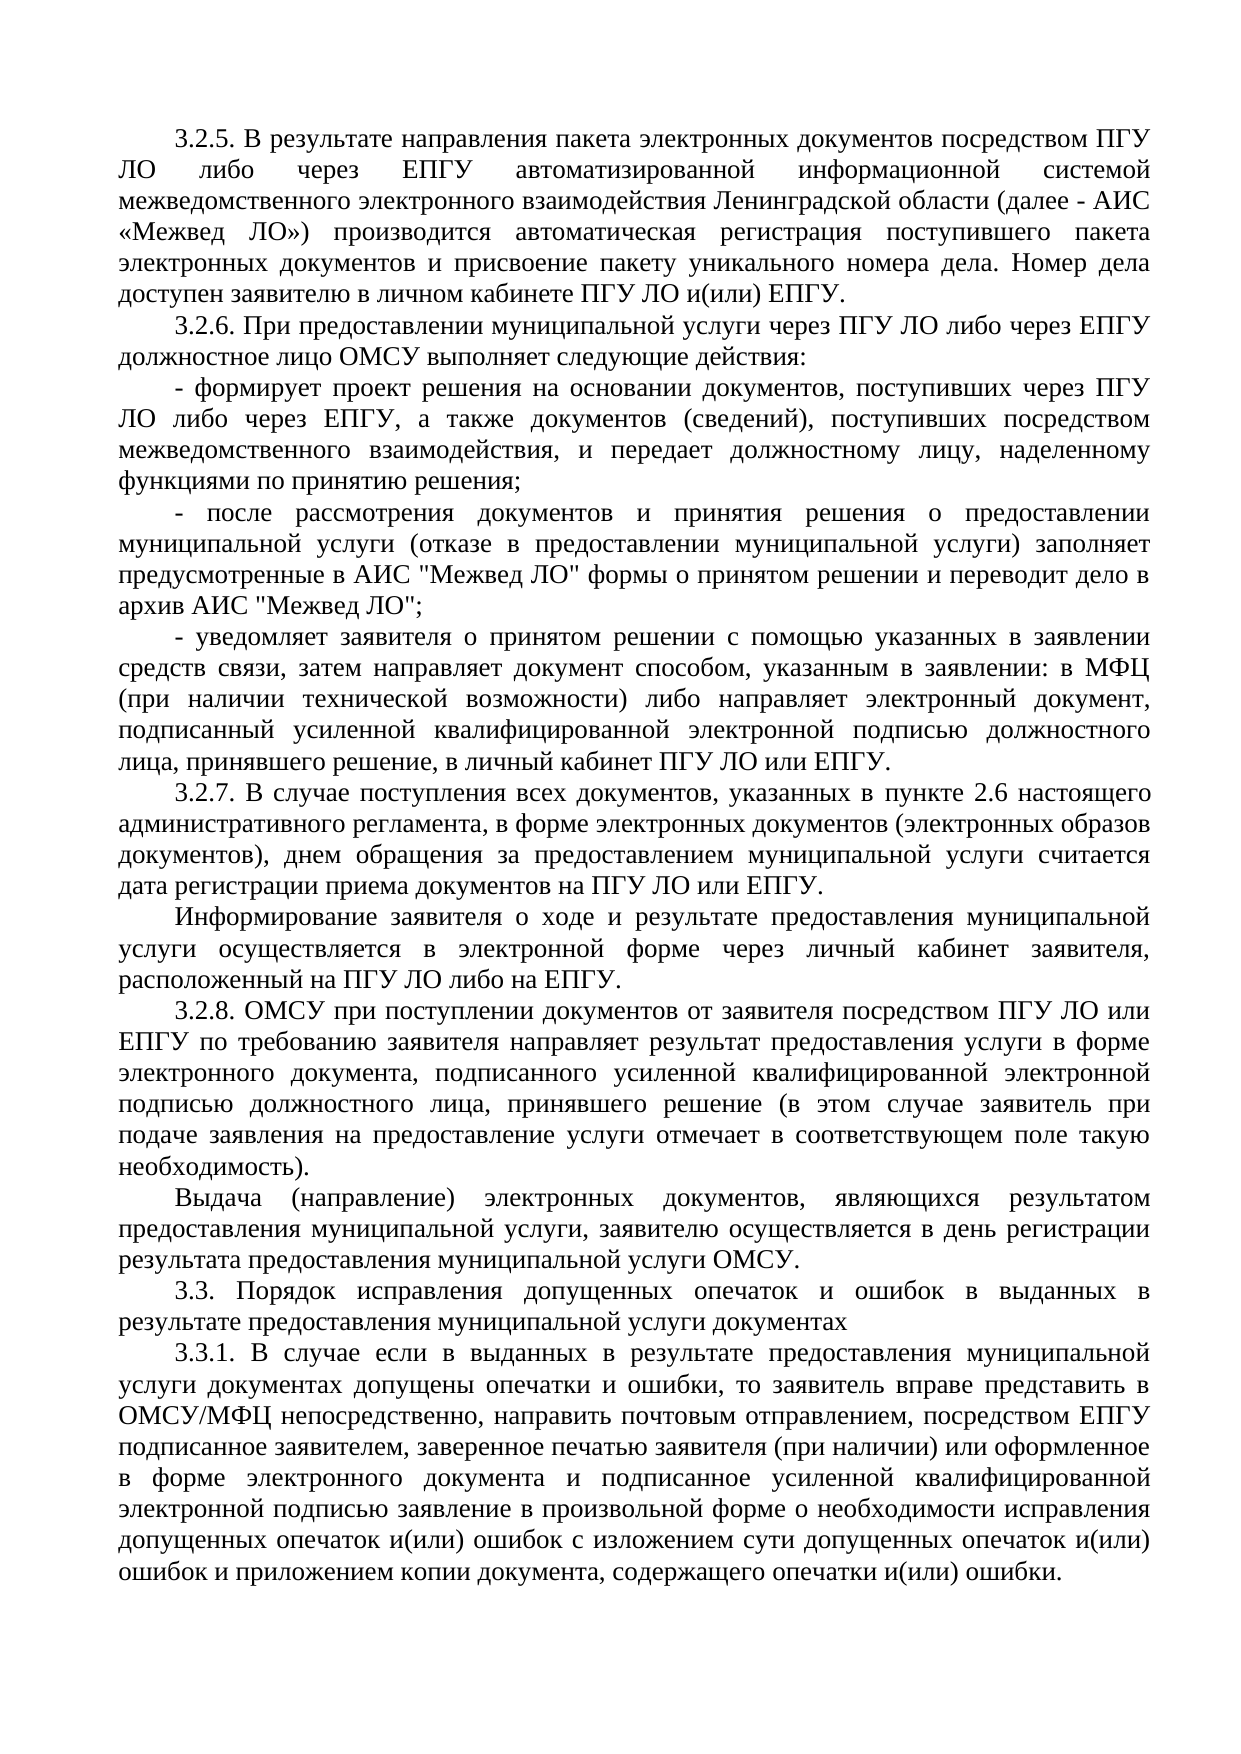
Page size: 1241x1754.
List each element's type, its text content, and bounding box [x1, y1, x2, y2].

text 3.2.7. В случае поступления всех документов, указанных в пункте 2.6 настоящего административного регламента, в форме электронных документов (электронных образов документов), днем обращения за предоставлением муниципальной услуги считается дата регистрации приема документов на ПГУ ЛО или ЕПГУ. [118, 776, 1152, 901]
text Выдача (направление) электронных документов, являющихся результатом предоставления муниципальной услуги, заявителю осуществляется в день регистрации результата предоставления муниципальной услуги ОМСУ. [118, 1181, 1152, 1274]
text 3.2.8. ОМСУ при поступлении документов от заявителя посредством ПГУ ЛО или ЕПГУ по требованию заявителя направляет результат предоставления услуги в форме электронного документа, подписанного усиленной квалифицированной электронной подписью должностного лица, принявшего решение (в этом случае заявитель при подаче заявления на предоставление услуги отмечает в соответствующем поле такую необходимость). [118, 994, 1152, 1181]
text - после рассмотрения документов и принятия решения о предоставлении муниципальной услуги (отказе в предоставлении муниципальной услуги) заполняет предусмотренные в АИС "Межвед ЛО" формы о принятом решении и переводит дело в архив АИС "Межвед ЛО"; [118, 496, 1152, 620]
text - уведомляет заявителя о принятом решении с помощью указанных в заявлении средств связи, затем направляет документ способом, указанным в заявлении: в МФЦ (при наличии технической возможности) либо направляет электронный документ, подписанный усиленной квалифицированной электронной подписью должностного лица, принявшего решение, в личный кабинет ПГУ ЛО или ЕПГУ. [118, 620, 1152, 776]
text 3.2.6. При предоставлении муниципальной услуги через ПГУ ЛО либо через ЕПГУ должностное лицо ОМСУ выполняет следующие действия: [118, 309, 1152, 371]
text 3.3.1. В случае если в выданных в результате предоставления муниципальной услуги документах допущены опечатки и ошибки, то заявитель вправе представить в ОМСУ/МФЦ непосредственно, направить почтовым отправлением, посредством ЕПГУ подписанное заявителем, заверенное печатью заявителя (при наличии) или оформленное в форме электронного документа и подписанное усиленной квалифицированной электронной подписью заявление в произвольной форме о необходимости исправления допущенных опечаток и(или) ошибок с изложением сути допущенных опечаток и(или) ошибок и приложением копии документа, содержащего опечатки и(или) ошибки. [118, 1337, 1152, 1586]
text 3.2.5. В результате направления пакета электронных документов посредством ПГУ ЛО либо через ЕПГУ автоматизированной информационной системой межведомственного электронного взаимодействия Ленинградской области (далее - АИС «Межвед ЛО») производится автоматическая регистрация поступившего пакета электронных документов и присвоение пакету уникального номера дела. Номер дела доступен заявителю в личном кабинете ПГУ ЛО и(или) ЕПГУ. [118, 122, 1152, 309]
text Информирование заявителя о ходе и результате предоставления муниципальной услуги осуществляется в электронной форме через личный кабинет заявителя, расположенный на ПГУ ЛО либо на ЕПГУ. [118, 901, 1152, 994]
text 3.3. Порядок исправления допущенных опечаток и ошибок в выданных в результате предоставления муниципальной услуги документах [118, 1274, 1152, 1337]
text - формирует проект решения на основании документов, поступивших через ПГУ ЛО либо через ЕПГУ, а также документов (сведений), поступивших посредством межведомственного взаимодействия, и передает должностному лицу, наделенному функциями по принятию решения; [118, 371, 1152, 496]
